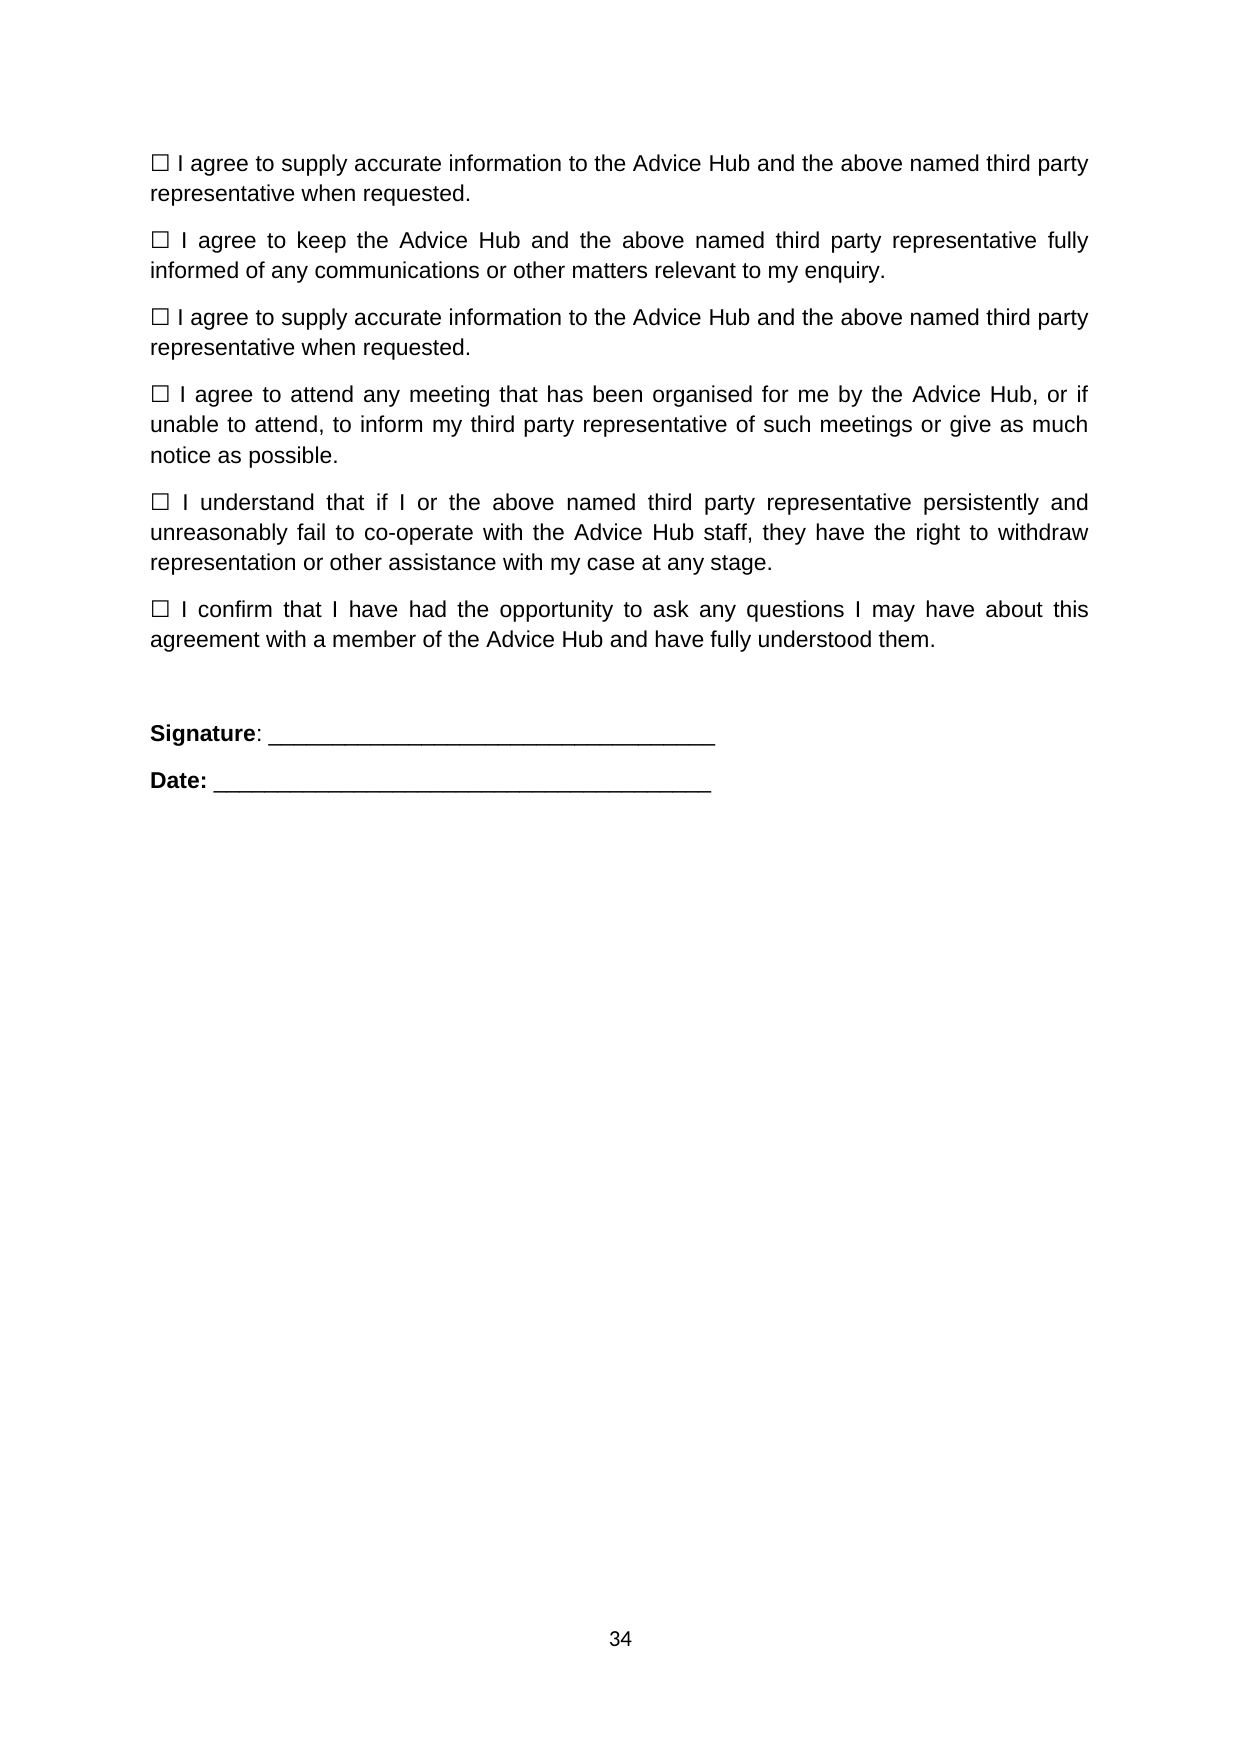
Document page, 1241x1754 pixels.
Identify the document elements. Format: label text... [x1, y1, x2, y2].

text Signature: ___________________________________ [150, 720, 1090, 746]
text ☐ I agree to attend any meeting that has been organised for me by the Advice Hub, or if unable to attend, to inform my third party representative of such meetings or give as much notice as possible. [150, 381, 1090, 468]
text ☐ I agree to supply accurate information to the Advice Hub and the above named third party representative when requested. [150, 150, 1090, 207]
text ☐ I agree to supply accurate information to the Advice Hub and the above named third party representative when requested. [150, 304, 1090, 361]
text ☐ I agree to keep the Advice Hub and the above named third party representative fully informed of any communications or other matters relevant to my enquiry. [150, 227, 1090, 284]
text ☐ I confirm that I have had the opportunity to ask any questions I may have about this agreement with a member of the Advice Hub and have fully understood them. [150, 596, 1090, 652]
text Date: _______________________________________ [150, 767, 1090, 793]
text ☐ I understand that if I or the above named third party representative persistently and unreasonably fail to co-operate with the Advice Hub staff, they have the right to withdraw representation or other assistance with my case at any stage. [150, 488, 1090, 575]
